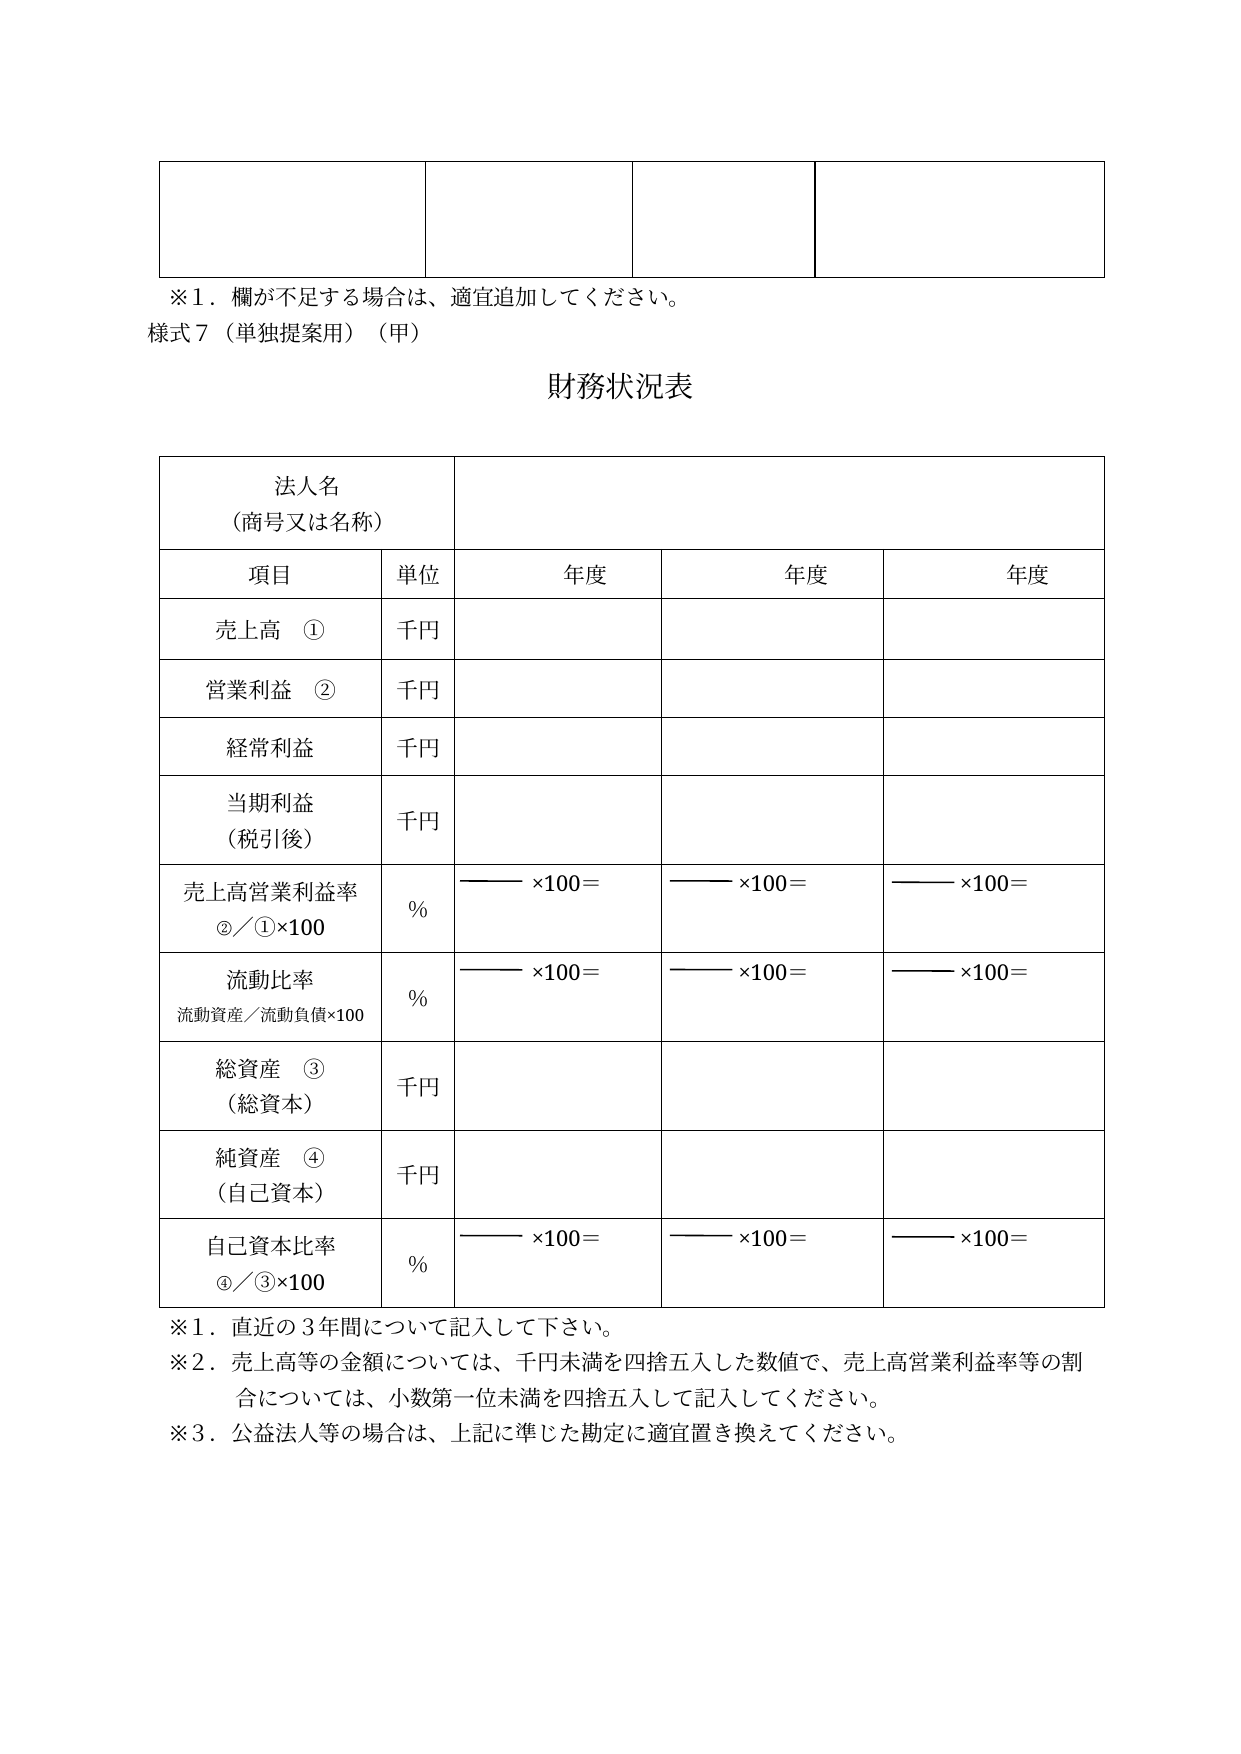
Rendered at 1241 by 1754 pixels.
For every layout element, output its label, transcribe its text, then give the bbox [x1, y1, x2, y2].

table_cell 自己資本比率 ④／③×100 [160, 1219, 381, 1307]
table_cell [662, 599, 883, 659]
table_cell [884, 599, 1104, 659]
table_cell [662, 660, 883, 717]
table_cell 営業利益 ② [160, 660, 381, 717]
table_cell 項目 [160, 550, 381, 597]
table_cell 千円 [382, 599, 454, 659]
table_cell 千円 [382, 776, 454, 863]
table_cell [455, 776, 661, 863]
table_cell 当期利益 （税引後） [160, 776, 381, 863]
text ※１．直近の３年間について記入して下さい。 [148, 1308, 1092, 1343]
table_cell 千円 [382, 1042, 454, 1129]
table_cell [455, 1042, 661, 1129]
table_cell ％ [382, 1219, 454, 1307]
table_cell ×100＝ [884, 953, 1104, 1041]
table_cell [884, 1131, 1104, 1218]
table_cell 流動比率 流動資産／流動負債×100 [160, 953, 381, 1041]
table_cell [662, 718, 883, 775]
table_cell [884, 660, 1104, 717]
table_cell [816, 162, 1104, 277]
table_cell ×100＝ [662, 865, 883, 952]
text ※２．売上高等の金額については、千円未満を四捨五入した数値で、売上高営業利益率等の割合については、小数第一位未満を四捨五入して記入してください。 [169, 1343, 1092, 1415]
table_cell ×100＝ [884, 1219, 1104, 1307]
table_cell 売上高 ① [160, 599, 381, 659]
table_cell [662, 1042, 883, 1129]
table_cell 千円 [382, 660, 454, 717]
table_cell [633, 162, 814, 277]
table_cell ×100＝ [662, 1219, 883, 1307]
table_cell 純資産 ④ （自己資本） [160, 1131, 381, 1218]
table_cell ×100＝ [455, 865, 661, 952]
table_cell 総資産 ③ （総資本） [160, 1042, 381, 1129]
table_cell 千円 [382, 718, 454, 775]
table_cell 年度 [455, 550, 661, 597]
table_cell [884, 1042, 1104, 1129]
table_cell [884, 776, 1104, 863]
table_cell 年度 [662, 550, 883, 597]
table_cell 経常利益 [160, 718, 381, 775]
table_cell [662, 776, 883, 863]
table_cell ×100＝ [884, 865, 1104, 952]
table_cell [662, 1131, 883, 1218]
table_cell [455, 1131, 661, 1218]
table_header 法人名 （商号又は名称） [160, 457, 454, 549]
table_cell [455, 660, 661, 717]
text 様式７（単独提案用）（甲） [148, 314, 1092, 349]
table_cell [426, 162, 632, 277]
text ※３．公益法人等の場合は、上記に準じた勘定に適宜置き換えてください。 [169, 1415, 1092, 1450]
table_cell [884, 718, 1104, 775]
table_cell [455, 718, 661, 775]
table_cell 年度 [884, 550, 1104, 597]
text ※１．欄が不足する場合は、適宜追加してください。 [148, 278, 1092, 314]
table_cell [160, 162, 425, 277]
table_cell ％ [382, 865, 454, 952]
table_cell ×100＝ [455, 953, 661, 1041]
table_cell ％ [382, 953, 454, 1041]
table_cell 千円 [382, 1131, 454, 1218]
table_cell 単位 [382, 550, 454, 597]
table_cell [455, 599, 661, 659]
table_cell 売上高営業利益率 ②／①×100 [160, 865, 381, 952]
table_cell ×100＝ [455, 1219, 661, 1307]
table_header [455, 457, 1104, 549]
table_cell ×100＝ [662, 953, 883, 1041]
text 財務状況表 [148, 349, 1092, 421]
